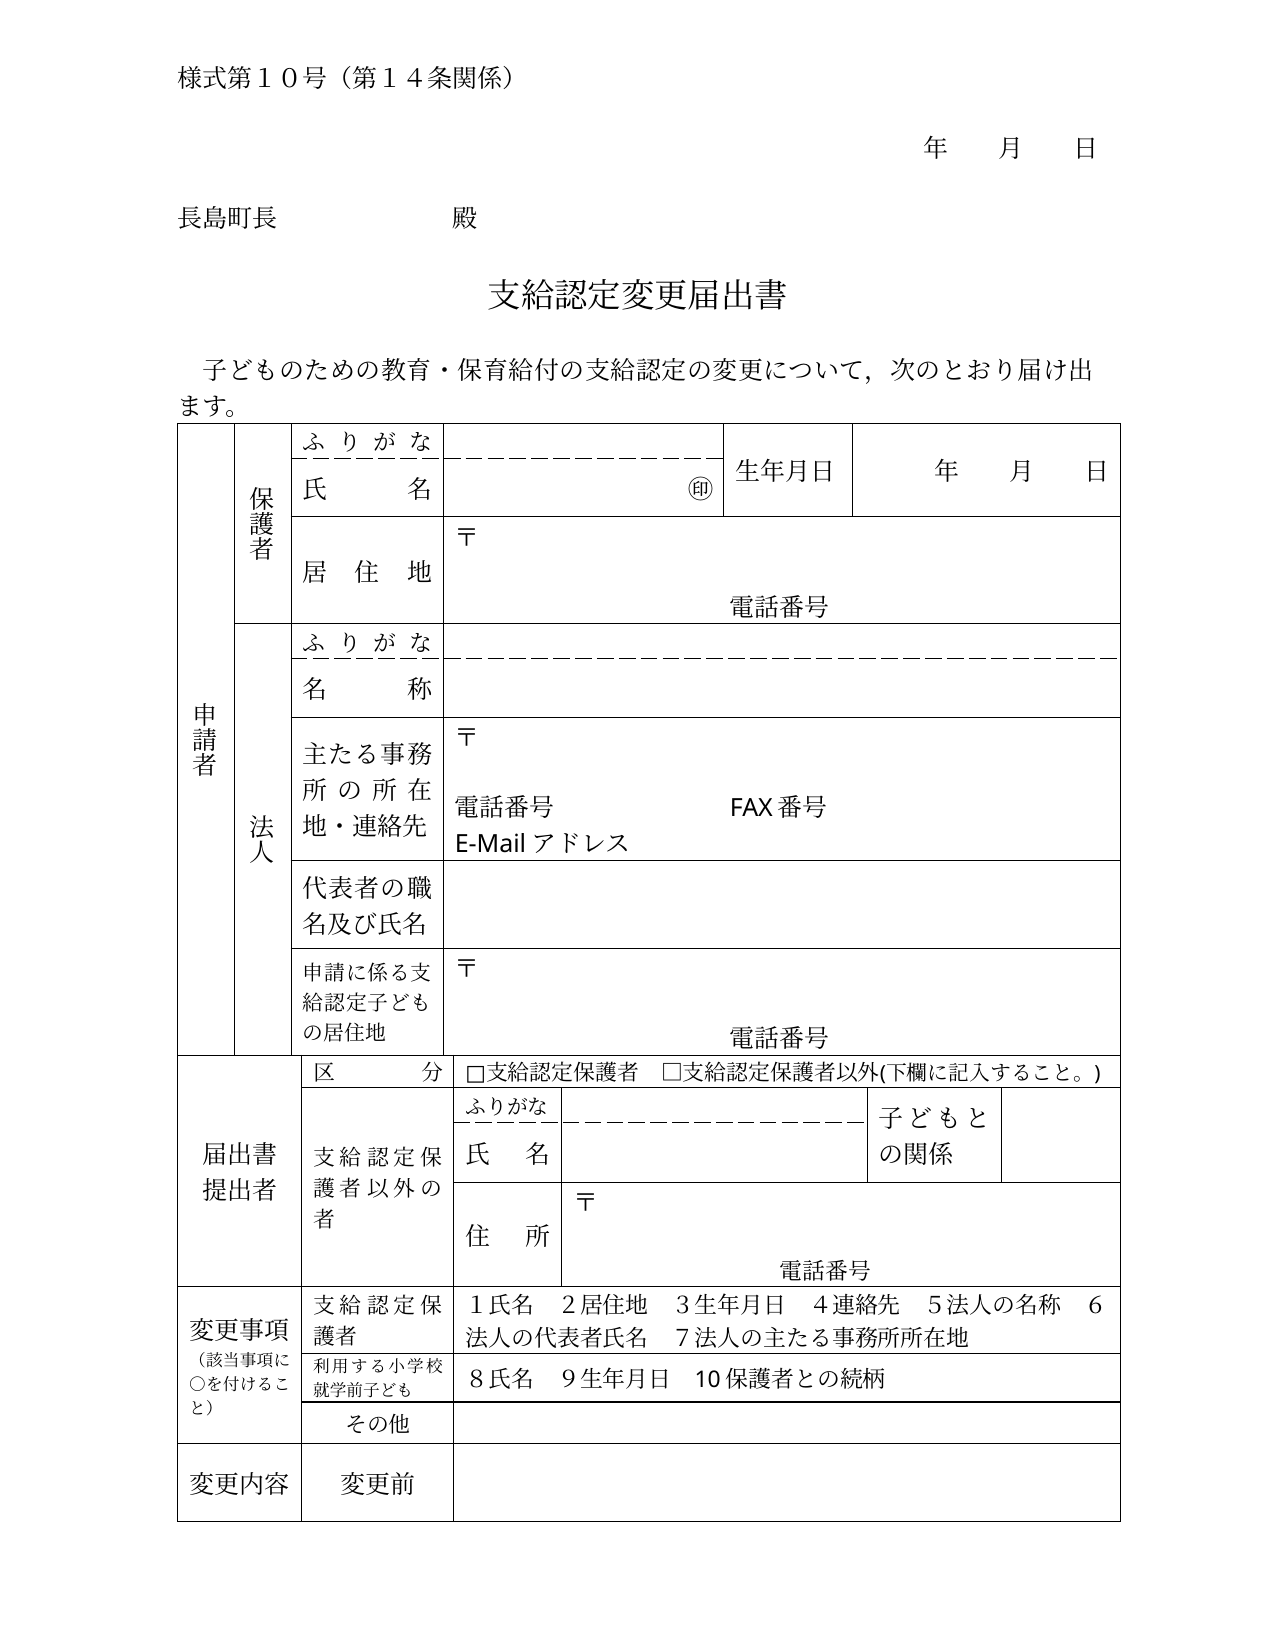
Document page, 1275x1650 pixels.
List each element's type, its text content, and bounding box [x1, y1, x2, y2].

text 子どものための教育・保育給付の支給認定の変更について，次のとおり届け出ます。 [177, 351, 1098, 423]
table_cell 利用する小学校就学前子ども [302, 1354, 453, 1401]
table_cell 支給認定保護者 [302, 1287, 453, 1352]
table_header 申請者 [178, 424, 234, 1054]
table_cell 子どもとの関係 [868, 1088, 1001, 1182]
table_cell 法人 [235, 624, 291, 1054]
table_header [444, 424, 723, 458]
table_cell 住所 [454, 1183, 561, 1286]
table_cell □支給認定保護者 □支給認定保護者以外(下欄に記入すること。) [454, 1056, 1120, 1087]
table_cell [454, 1403, 1120, 1443]
table_cell [454, 1444, 1120, 1521]
table_cell [444, 658, 1120, 717]
text 支給認定変更届出書 [177, 269, 1098, 317]
table_cell 変更内容 [178, 1444, 301, 1521]
table_cell 代表者の職名及び氏名 [292, 861, 443, 948]
table_cell [444, 861, 1120, 948]
table_cell 〒 電話番号 [444, 517, 1120, 623]
table_cell [562, 1088, 867, 1122]
table_cell 〒 電話番号 [444, 949, 1120, 1054]
table_cell 届出書 提出者 [178, 1056, 301, 1286]
table_cell 主たる事務所の所在地・連絡先 [292, 718, 443, 860]
text 年 月 日 [177, 129, 1098, 165]
table_cell １氏名 ２居住地 ３生年月日 ４連絡先 ５法人の名称 ６法人の代表者氏名 ７法人の主たる事務所所在地 [454, 1287, 1120, 1352]
table_cell [1002, 1088, 1120, 1182]
table_cell 支給認定保護者以外の者 [302, 1088, 453, 1286]
table_cell 申請に係る支給認定子どもの居住地 [292, 949, 443, 1054]
table_cell 〒 電話番号 [562, 1183, 1120, 1286]
table_cell 氏名 [454, 1122, 561, 1182]
table_cell [444, 624, 1120, 658]
text 様式第１０号（第１４条関係） [177, 59, 1098, 95]
table_header ふりがな [292, 424, 443, 458]
table_cell 名称 [292, 658, 443, 717]
table_header 保護者 [235, 424, 291, 623]
table_cell ８氏名 ９生年月日 10保護者との続柄 [454, 1354, 1120, 1401]
table_cell その他 [302, 1403, 453, 1443]
table_cell 変更事項 （該当事項に○を付けること） [178, 1287, 301, 1443]
table_header 生年月日 [724, 424, 852, 516]
table_cell ㊞ [444, 458, 723, 516]
table_cell ふりがな [454, 1088, 561, 1122]
table_cell 〒 電話番号 FAX番号 E-Mailアドレス [444, 718, 1120, 860]
table_cell 変更前 [302, 1444, 453, 1521]
table_header 年 月 日 [853, 424, 1120, 516]
table_cell ふりがな [292, 624, 443, 658]
table_cell [562, 1122, 867, 1182]
text 長島町長 殿 [177, 199, 1098, 235]
table_cell 氏名 [292, 458, 443, 516]
table_cell 区分 [302, 1056, 453, 1087]
table_cell 居住地 [292, 517, 443, 623]
